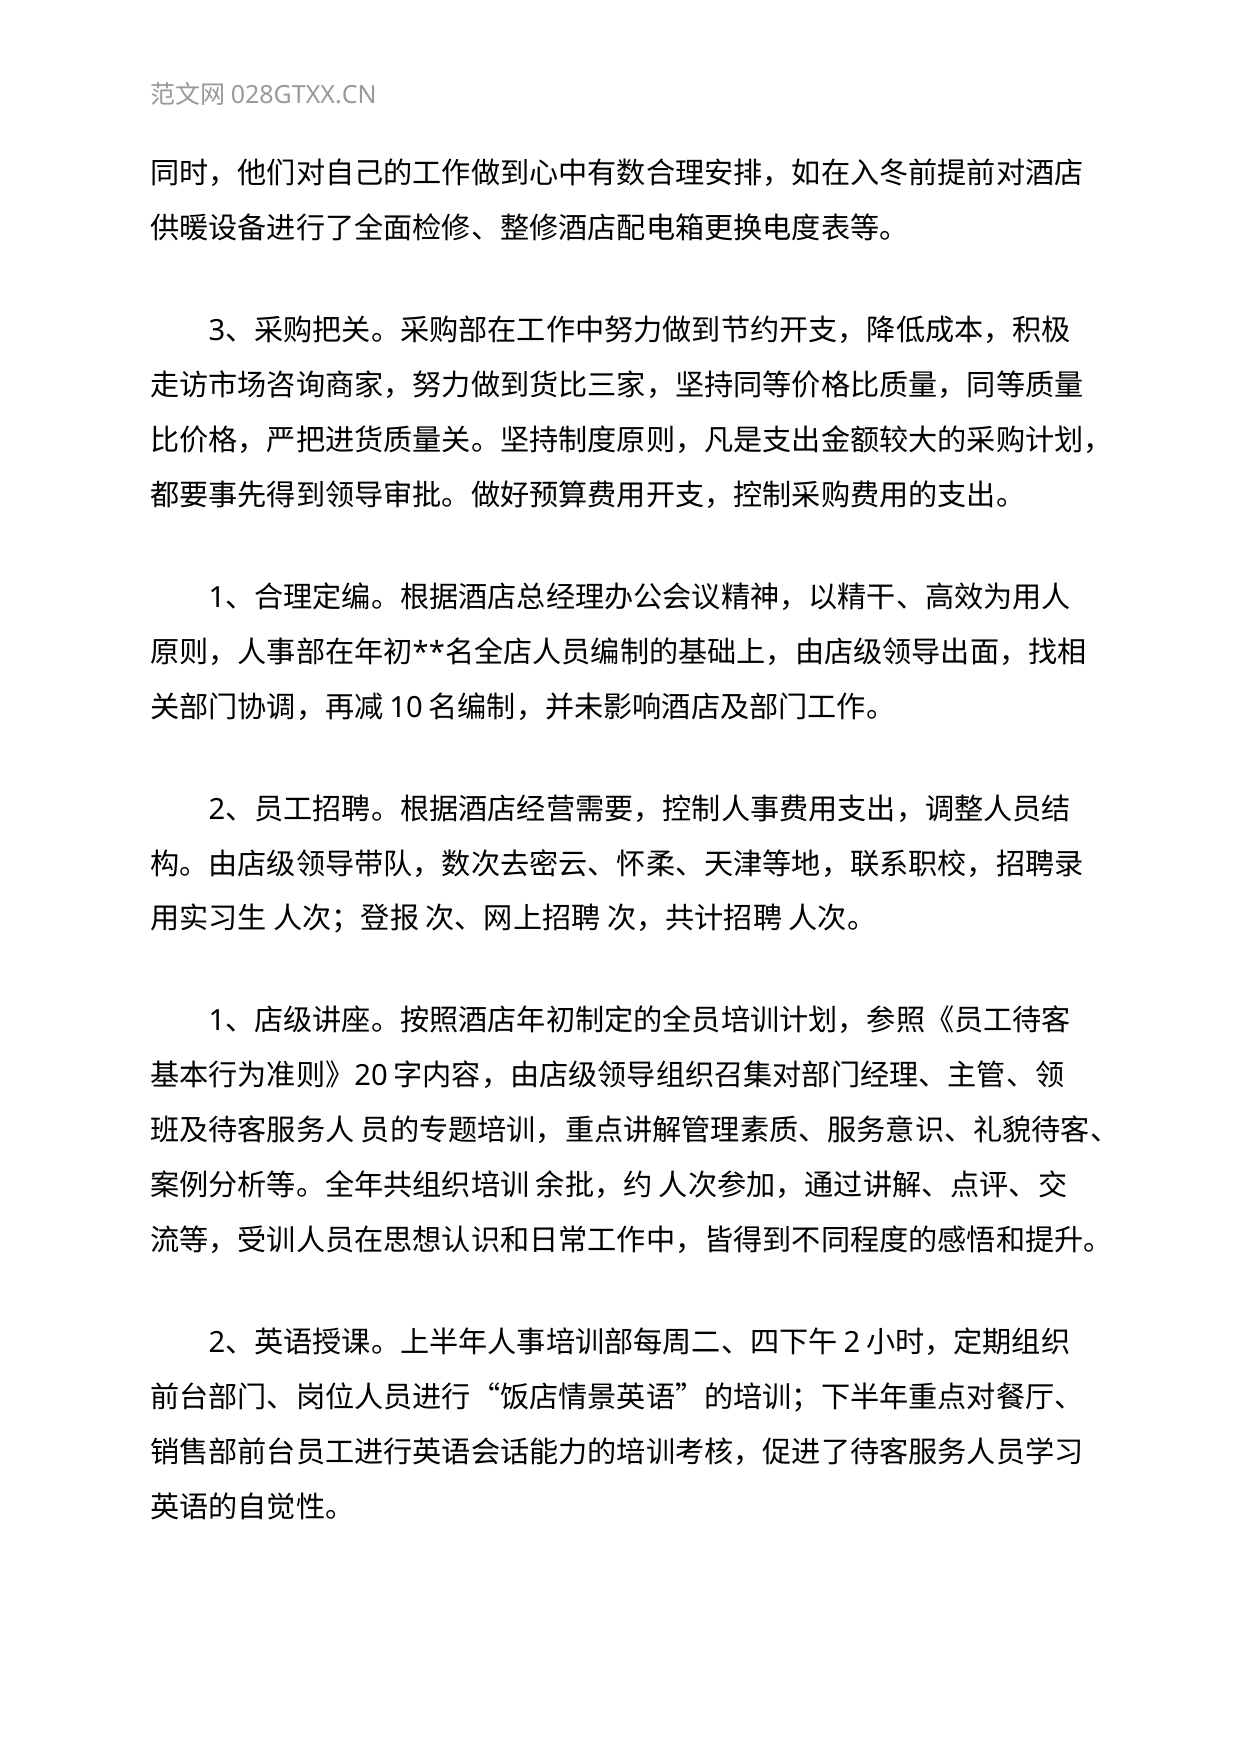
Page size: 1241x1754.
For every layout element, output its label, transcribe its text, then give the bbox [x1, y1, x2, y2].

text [150, 150, 1090, 247]
text 2、员工招聘。根据酒店经营需要，控制人事费用支出，调整人员结构。由店级领导带队，数次去密云、怀柔、天津等地，联系职校，招聘录用实习生 人次；登报 次、网上招聘 次，共计招聘 人次。 [150, 785, 1090, 937]
text 2、英语授课。上半年人事培训部每周二、四下午2小时，定期组织前台部门、岗位人员进行“饭店情景英语”的培训；下半年重点对餐厅、销售部前台员工进行英语会话能力的培训考核，促进了待客服务人员学习英语的自觉性。 [150, 1318, 1090, 1526]
text 3、采购把关。采购部在工作中努力做到节约开支，降低成本，积极走访市场咨询商家，努力做到货比三家，坚持同等价格比质量，同等质量比价格，严把进货质量关。坚持制度原则，凡是支出金额较大的采购计划，都要事先得到领导审批。做好预算费用开支，控制采购费用的支出。 [150, 307, 1090, 514]
text 1、合理定编。根据酒店总经理办公会议精神，以精干、高效为用人原则，人事部在年初**名全店人员编制的基础上，由店级领导出面，找相关部门协调，再减10名编制，并未影响酒店及部门工作。 [150, 573, 1090, 726]
text 1、店级讲座。按照酒店年初制定的全员培训计划，参照《员工待客基本行为准则》20字内容，由店级领导组织召集对部门经理、主管、领班及待客服务人 员的专题培训，重点讲解管理素质、服务意识、礼貌待客、案例分析等。全年共组织培训 余批，约 人次参加，通过讲解、点评、交流等，受训人员在思想认识和日常工作中，皆得到不同程度的感悟和提升。 [150, 997, 1090, 1259]
